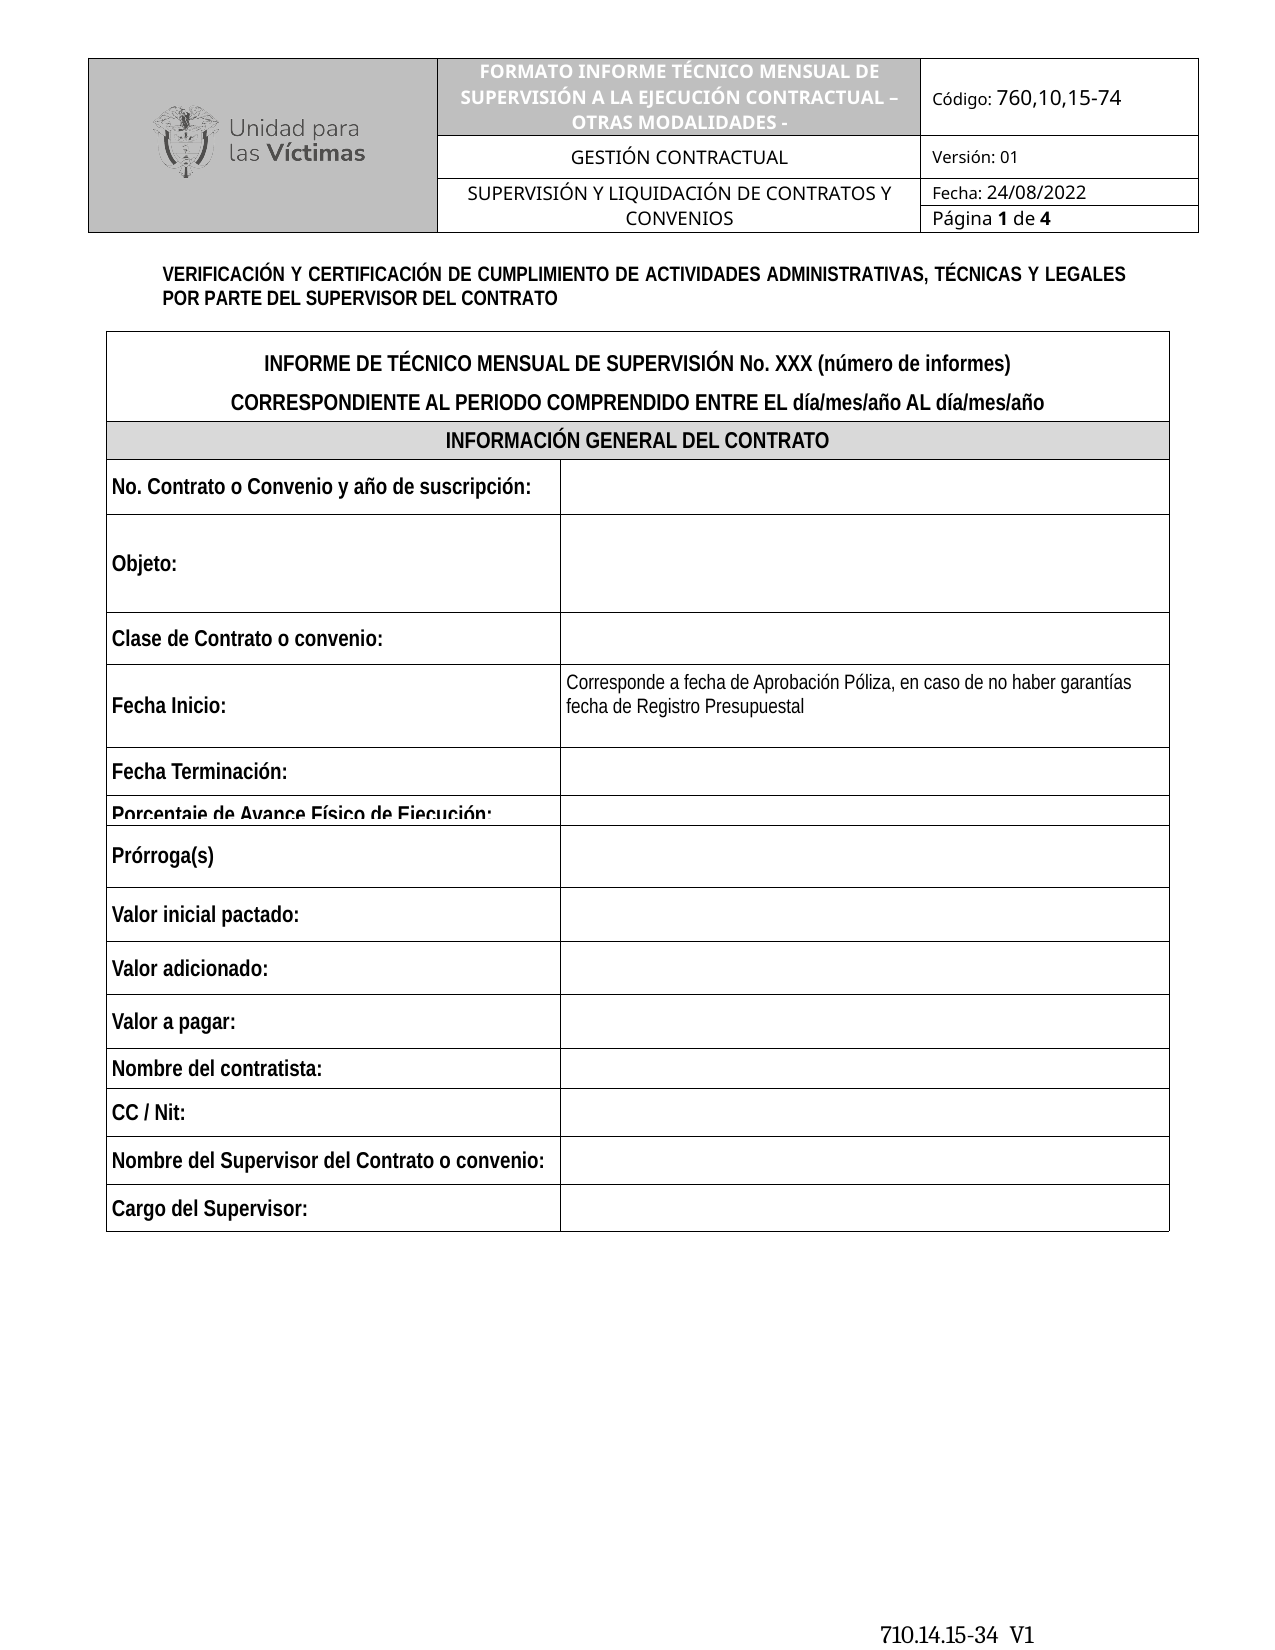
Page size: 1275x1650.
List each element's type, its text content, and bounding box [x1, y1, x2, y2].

table_cell [561, 515, 1169, 612]
table_header INFORME DE TÉCNICO MENSUAL DE SUPERVISIÓN No. XXX (número de informes) CORRESPONDIENTE AL PERIODO COMPRENDIDO ENTRE EL día/mes/año AL día/mes/año [107, 332, 1169, 421]
table_cell Objeto: [107, 515, 560, 612]
table_cell Clase de Contrato o convenio: [107, 613, 560, 664]
table_cell [561, 1185, 1169, 1231]
table_cell No. Contrato o Convenio y año de suscripción: [107, 460, 560, 513]
table_cell [561, 888, 1169, 941]
picture [149, 102, 368, 181]
table_cell Valor inicial pactado: [107, 888, 560, 941]
table_cell [561, 613, 1169, 664]
table_cell [561, 1049, 1169, 1088]
table_cell [561, 942, 1169, 994]
table_cell Nombre del Supervisor del Contrato o convenio: [107, 1137, 560, 1184]
table_cell [561, 748, 1169, 795]
table_cell Fecha Inicio: [107, 665, 560, 747]
table_cell Valor a pagar: [107, 995, 560, 1047]
table_cell INFORMACIÓN GENERAL DEL CONTRATO [107, 422, 1169, 459]
table_cell [561, 995, 1169, 1047]
table_cell [561, 796, 1169, 824]
table_cell Porcentaje de Avance Físico de Ejecución: [107, 796, 560, 824]
table_cell Corresponde a fecha de Aprobación Póliza, en caso de no haber garantías fecha de Registro Presupuestal [561, 665, 1169, 747]
table_cell [561, 826, 1169, 887]
text VERIFICACIÓN Y CERTIFICACIÓN DE CUMPLIMIENTO DE ACTIVIDADES ADMINISTRATIVAS, TÉCNICAS Y LEGALES POR PARTE DEL SUPERVISOR DEL CONTRATO [162, 262, 1127, 310]
table_cell CC / Nit: [107, 1089, 560, 1136]
table_cell Nombre del contratista: [107, 1049, 560, 1088]
table_cell Valor adicionado: [107, 942, 560, 994]
table_cell Cargo del Supervisor: [107, 1185, 560, 1231]
table_cell Fecha Terminación: [107, 748, 560, 795]
table_cell Prórroga(s) [107, 826, 560, 887]
table_cell [561, 460, 1169, 513]
table_cell [561, 1089, 1169, 1136]
table_cell [561, 1137, 1169, 1184]
